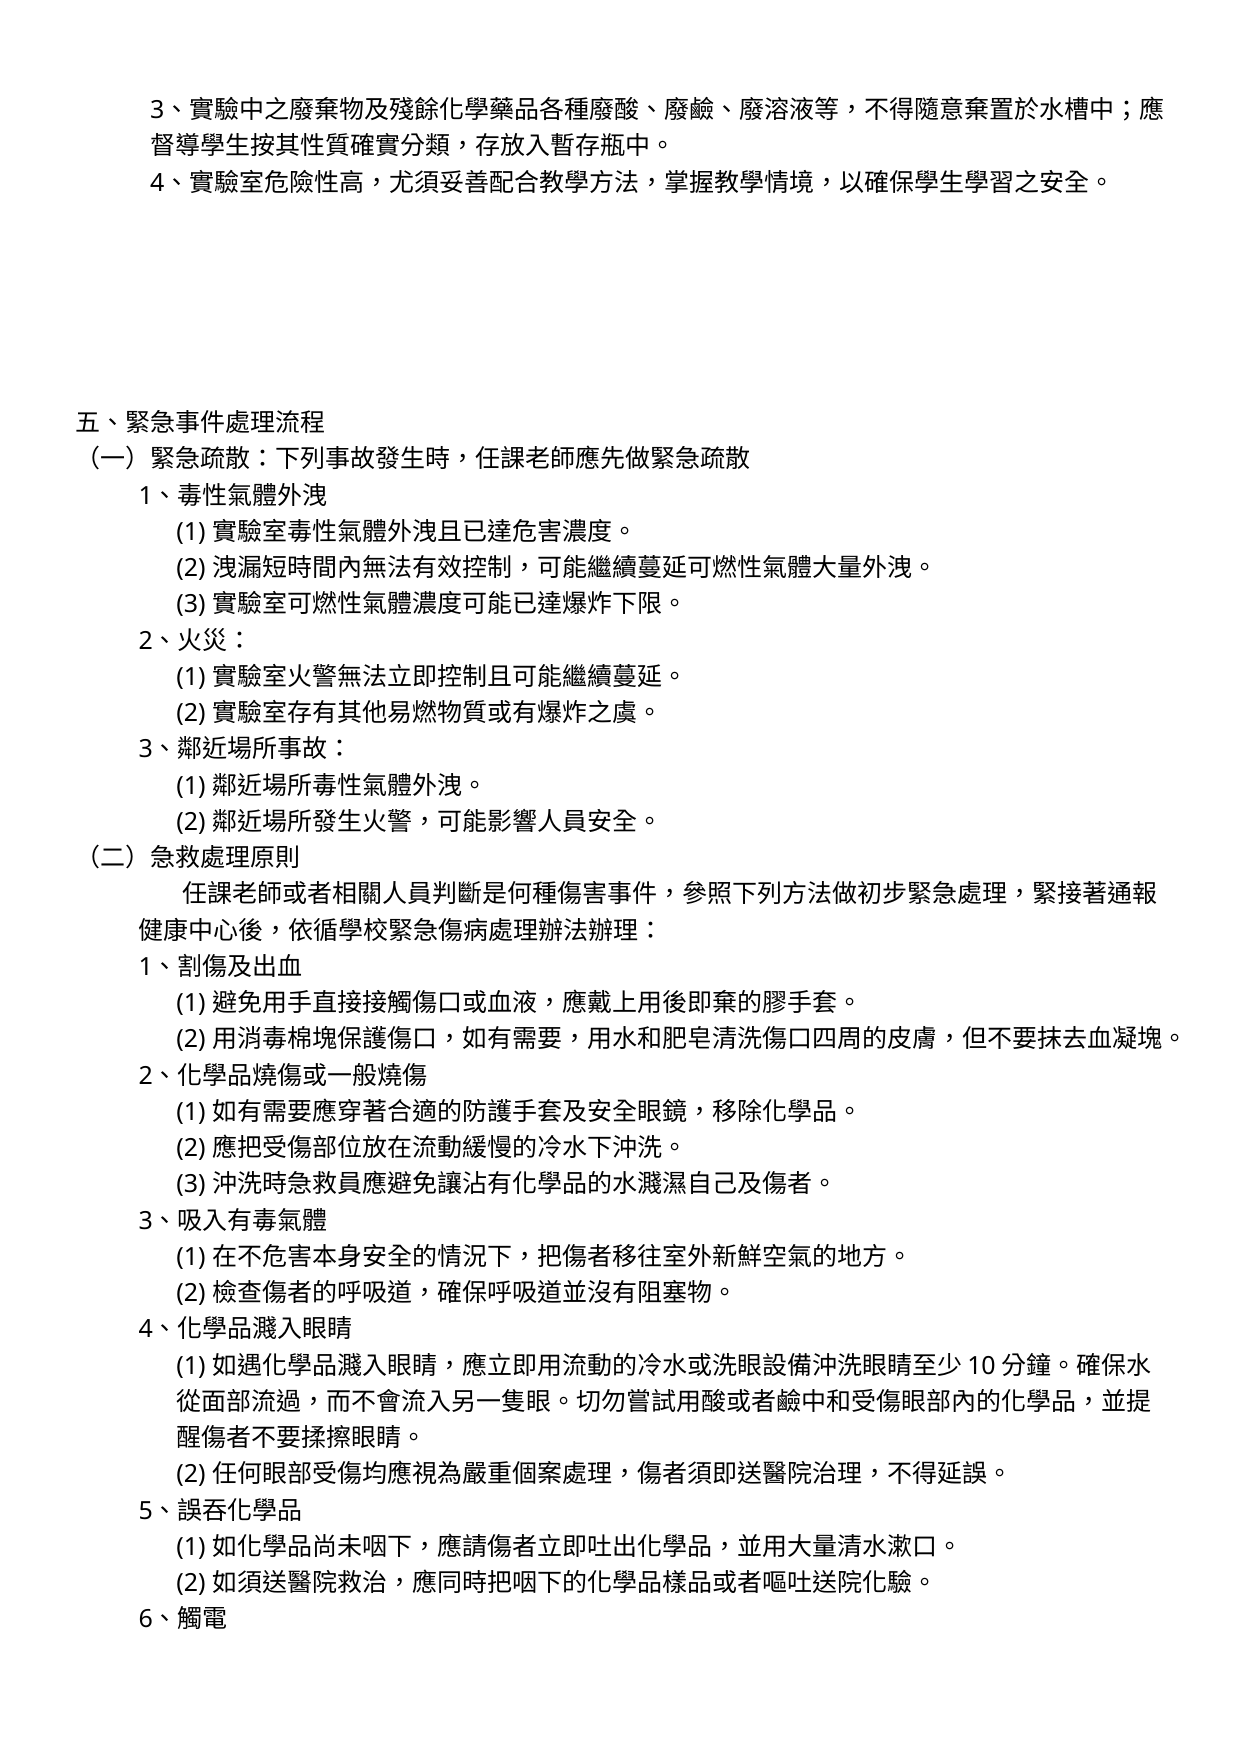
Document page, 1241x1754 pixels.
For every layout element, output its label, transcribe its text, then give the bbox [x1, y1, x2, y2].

text 5、誤吞化學品 [138, 1490, 1165, 1526]
text 4、化學品濺入眼睛 [138, 1309, 1165, 1345]
text (2) 檢查傷者的呼吸道，確保呼吸道並沒有阻塞物。 [176, 1273, 1165, 1309]
text (1) 如有需要應穿著合適的防護手套及安全眼鏡，移除化學品。 [176, 1091, 1165, 1128]
text 任課老師或者相關人員判斷是何種傷害事件，參照下列方法做初步緊急處理，緊接著通報健康中心後，依循學校緊急傷病處理辦法辦理： [138, 874, 1165, 946]
text (2) 實驗室存有其他易燃物質或有爆炸之虞。 [176, 693, 1165, 729]
text (2) 洩漏短時間內無法有效控制，可能繼續蔓延可燃性氣體大量外洩。 [176, 548, 1165, 584]
text 3、實驗中之廢棄物及殘餘化學藥品各種廢酸、廢鹼、廢溶液等，不得隨意棄置於水槽中；應督導學生按其性質確實分類，存放入暫存瓶中。 [150, 89, 1165, 162]
text (1) 如遇化學品濺入眼睛，應立即用流動的冷水或洗眼設備沖洗眼睛至少10分鐘。確保水從面部流過，而不會流入另一隻眼。切勿嘗試用酸或者鹼中和受傷眼部內的化學品，並提醒傷者不要揉擦眼睛。 [176, 1345, 1165, 1454]
text (1) 避免用手直接接觸傷口或血液，應戴上用後即棄的膠手套。 [176, 983, 1165, 1019]
text (2) 鄰近場所發生火警，可能影響人員安全。 [176, 801, 1165, 838]
text (3) 沖洗時急救員應避免讓沾有化學品的水濺濕自己及傷者。 [176, 1164, 1165, 1200]
text (1) 鄰近場所毒性氣體外洩。 [176, 765, 1165, 801]
text (2) 如須送醫院救治，應同時把咽下的化學品樣品或者嘔吐送院化驗。 [176, 1563, 1165, 1599]
text (1) 實驗室火警無法立即控制且可能繼續蔓延。 [176, 656, 1165, 693]
text （二）急救處理原則 [75, 838, 1165, 874]
text 4、實驗室危險性高，尤須妥善配合教學方法，掌握教學情境，以確保學生學習之安全。 [150, 162, 1165, 198]
text 五、緊急事件處理流程 [75, 403, 1165, 439]
text 6、觸電 [138, 1599, 1165, 1635]
text 2、火災： [138, 620, 1165, 656]
text (1) 在不危害本身安全的情況下，把傷者移往室外新鮮空氣的地方。 [176, 1236, 1165, 1273]
text 3、鄰近場所事故： [138, 729, 1165, 765]
text 1、割傷及出血 [138, 946, 1165, 983]
text 1、毒性氣體外洩 [138, 475, 1165, 511]
text 3、吸入有毒氣體 [138, 1200, 1165, 1236]
text (1) 實驗室毒性氣體外洩且已達危害濃度。 [176, 511, 1165, 548]
text (1) 如化學品尚未咽下，應請傷者立即吐出化學品，並用大量清水漱口。 [176, 1526, 1165, 1563]
text (2) 用消毒棉塊保護傷口，如有需要，用水和肥皂清洗傷口四周的皮膚，但不要抹去血凝塊。 [176, 1019, 1165, 1055]
text (3) 實驗室可燃性氣體濃度可能已達爆炸下限。 [176, 584, 1165, 620]
text 2、化學品燒傷或一般燒傷 [138, 1055, 1165, 1091]
text (2) 任何眼部受傷均應視為嚴重個案處理，傷者須即送醫院治理，不得延誤。 [176, 1454, 1165, 1490]
text (2) 應把受傷部位放在流動緩慢的冷水下沖洗。 [176, 1128, 1165, 1164]
text （一）緊急疏散：下列事故發生時，任課老師應先做緊急疏散 [75, 439, 1165, 475]
